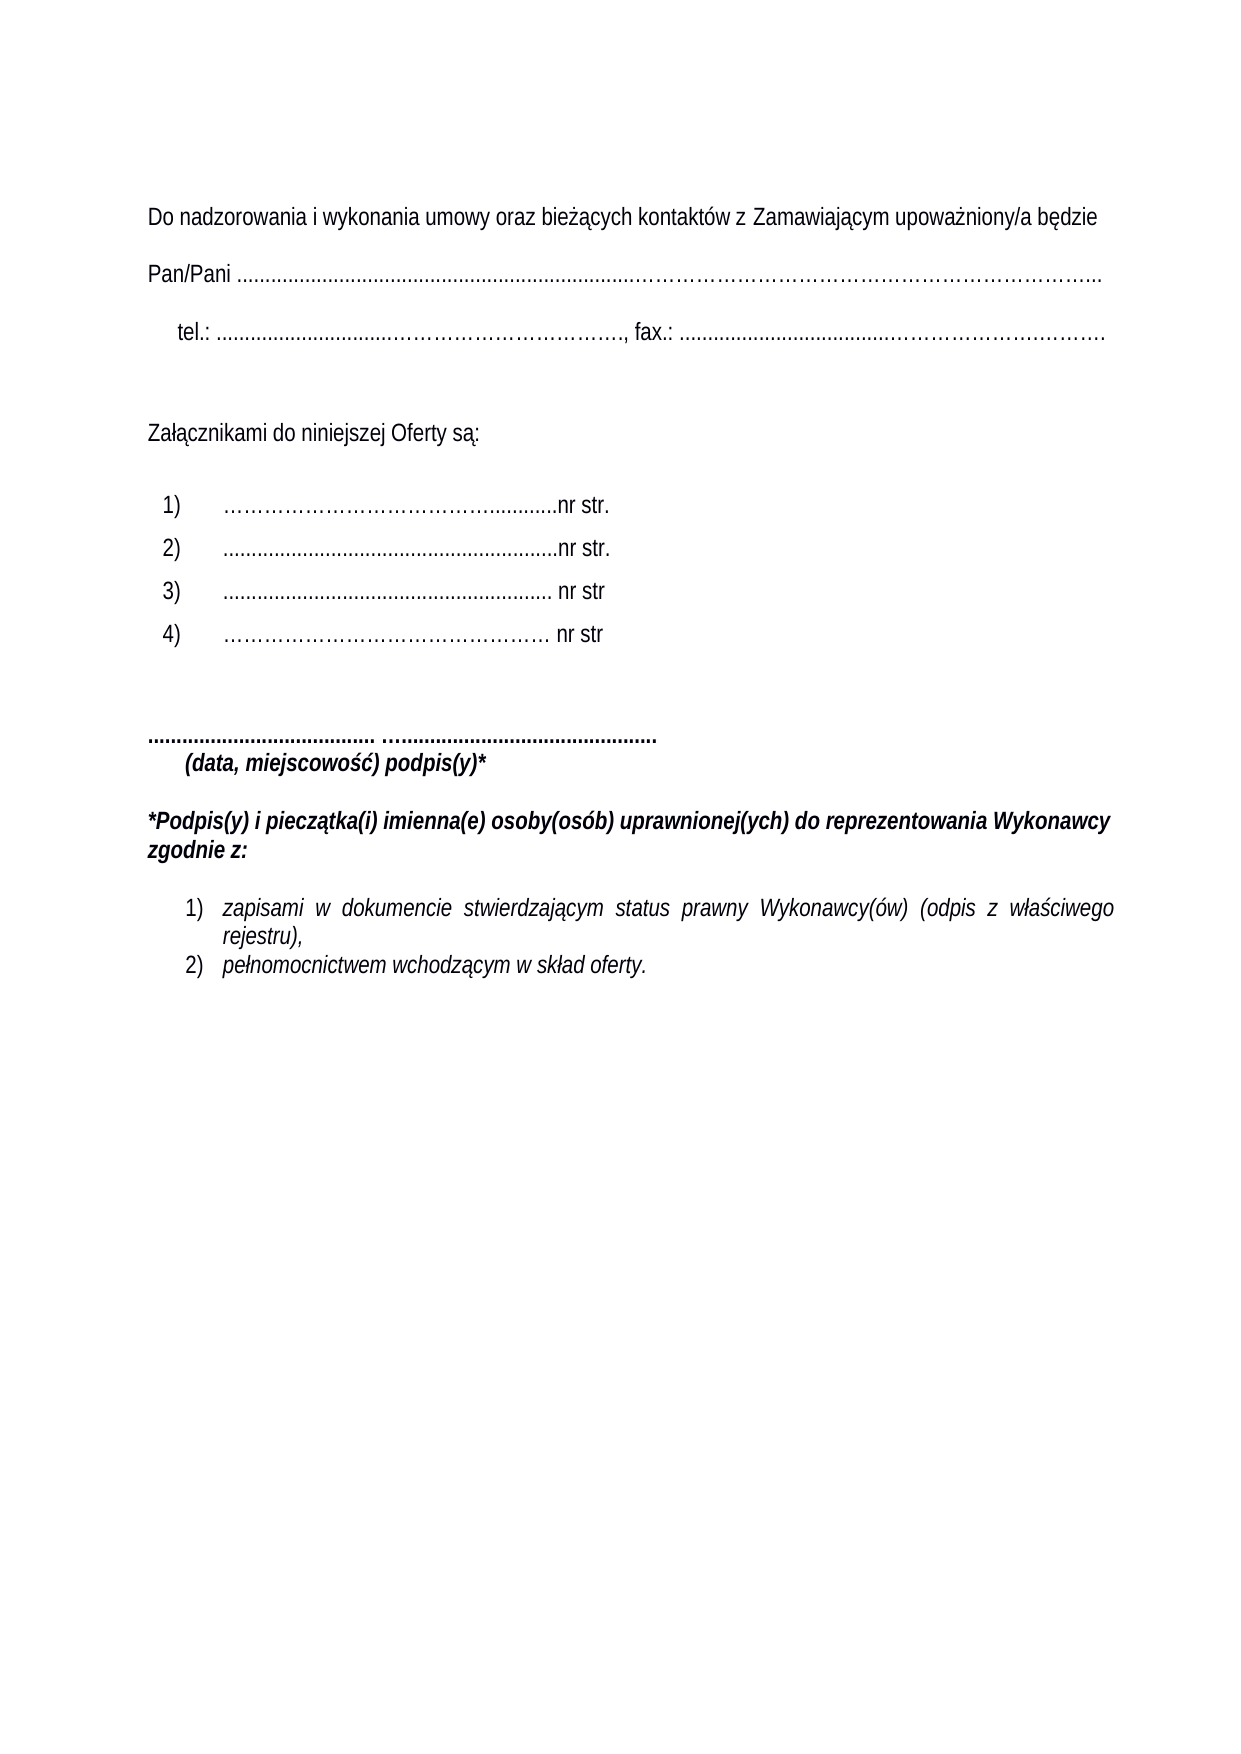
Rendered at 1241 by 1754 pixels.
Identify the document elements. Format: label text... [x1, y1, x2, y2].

list ...........................................................nr str. [148, 533, 1116, 562]
text tel.: ...............................……………………………., fax.: .....................................………………….………. [148, 317, 1116, 346]
text ........................................ …............................................. [148, 720, 1116, 748]
list pełnomocnictwem wchodzącym w skład oferty. [185, 950, 1116, 978]
text (data, miejscowość) podpis(y)* [185, 748, 1116, 777]
text *Podpis(y) i pieczątka(i) imienna(e) osoby(osób) uprawnionej(ych) do reprezentowania Wykonawcy zgodnie z: [148, 806, 1116, 863]
list …………………………………............nr str. [148, 490, 1116, 519]
list .......................................................... nr str [148, 576, 1116, 604]
list zapisami w dokumencie stwierdzającym status prawny Wykonawcy(ów) (odpis z właściwego rejestru), [185, 893, 1116, 950]
text Pan/Pani ......................................................................…………………………………………………………... [148, 259, 1116, 288]
list Załącznikami do niniejszej Oferty są: [148, 418, 1116, 447]
text Do nadzorowania i wykonania umowy oraz bieżących kontaktów z Zamawiającym upoważniony/a będzie [148, 202, 1116, 231]
list ………………………………………… nr str [148, 619, 1116, 647]
